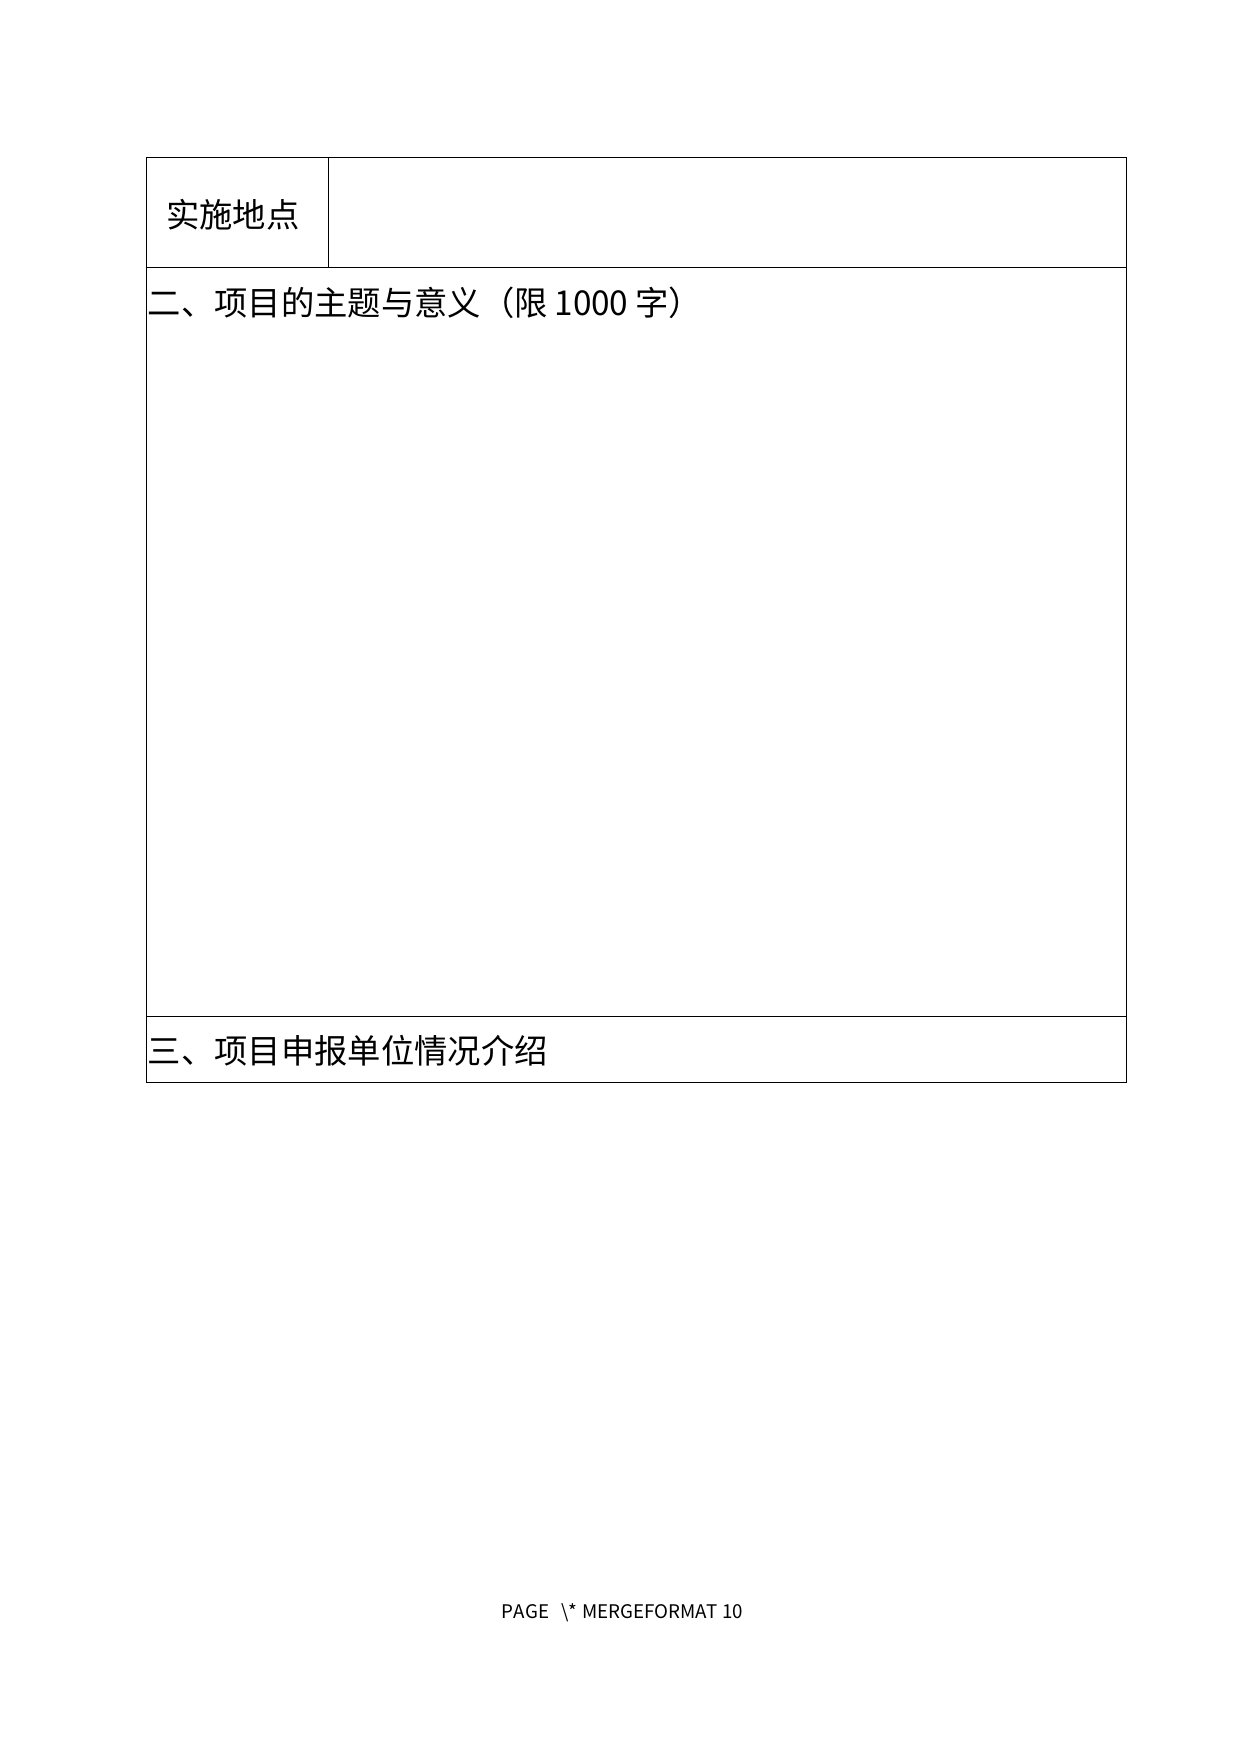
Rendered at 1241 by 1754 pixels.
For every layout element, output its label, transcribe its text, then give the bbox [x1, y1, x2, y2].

table_cell 二、项目的主题与意义（限1000字） [147, 268, 1126, 1016]
table_cell 实施地点 [147, 158, 328, 267]
table_cell 三、项目申报单位情况介绍 [147, 1017, 1126, 1082]
table_cell [329, 158, 1126, 267]
